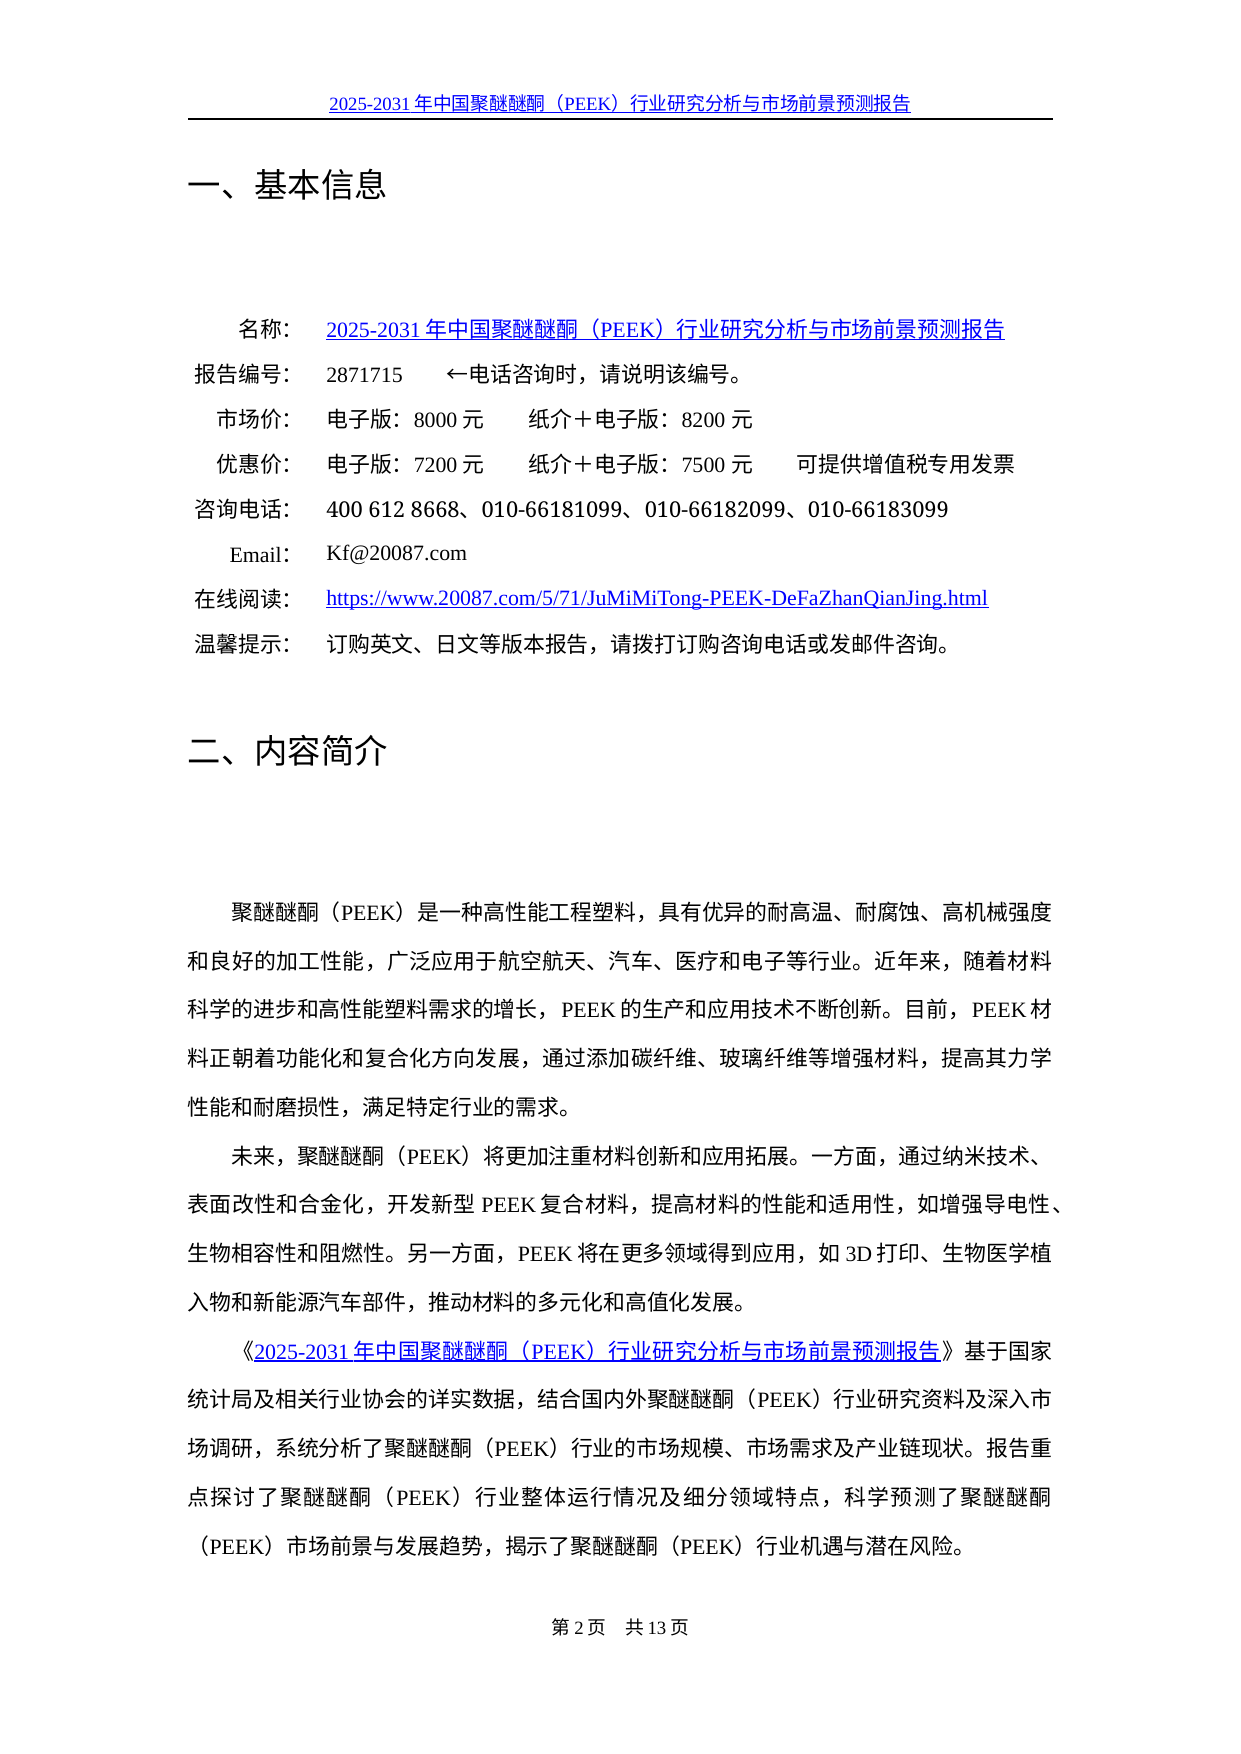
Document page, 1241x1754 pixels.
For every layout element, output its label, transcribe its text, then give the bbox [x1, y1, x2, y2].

table_cell 优惠价： [167, 447, 315, 492]
table_cell 订购英文、日文等版本报告，请拨打订购咨询电话或发邮件咨询。 [315, 627, 1073, 672]
title 二、内容简介 [187, 717, 1053, 782]
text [187, 894, 1053, 1561]
table_header 2025-2031年中国聚醚醚酮（PEEK）行业研究分析与市场前景预测报告 [315, 312, 1073, 357]
table_cell 咨询电话： [167, 492, 315, 537]
table_cell Kf@20087.com [315, 537, 1073, 582]
table_cell 温馨提示： [167, 627, 315, 672]
table_cell 电子版：8000 元 纸介＋电子版：8200 元 [315, 402, 1073, 447]
table_cell [315, 582, 1073, 627]
table_header 名称： [167, 312, 315, 357]
table_cell 市场价： [167, 402, 315, 447]
table_cell 2871715 ←电话咨询时，请说明该编号。 [315, 357, 1073, 402]
table_cell 在线阅读： [167, 582, 315, 627]
table_cell 400 612 8668、010-66181099、010-66182099、010-66183099 [315, 492, 1073, 537]
title 一、基本信息 [187, 150, 1053, 215]
table_cell 电子版：7200 元 纸介＋电子版：7500 元 可提供增值税专用发票 [315, 447, 1073, 492]
table_cell 报告编号： [167, 357, 315, 402]
table_cell Email： [167, 537, 315, 582]
